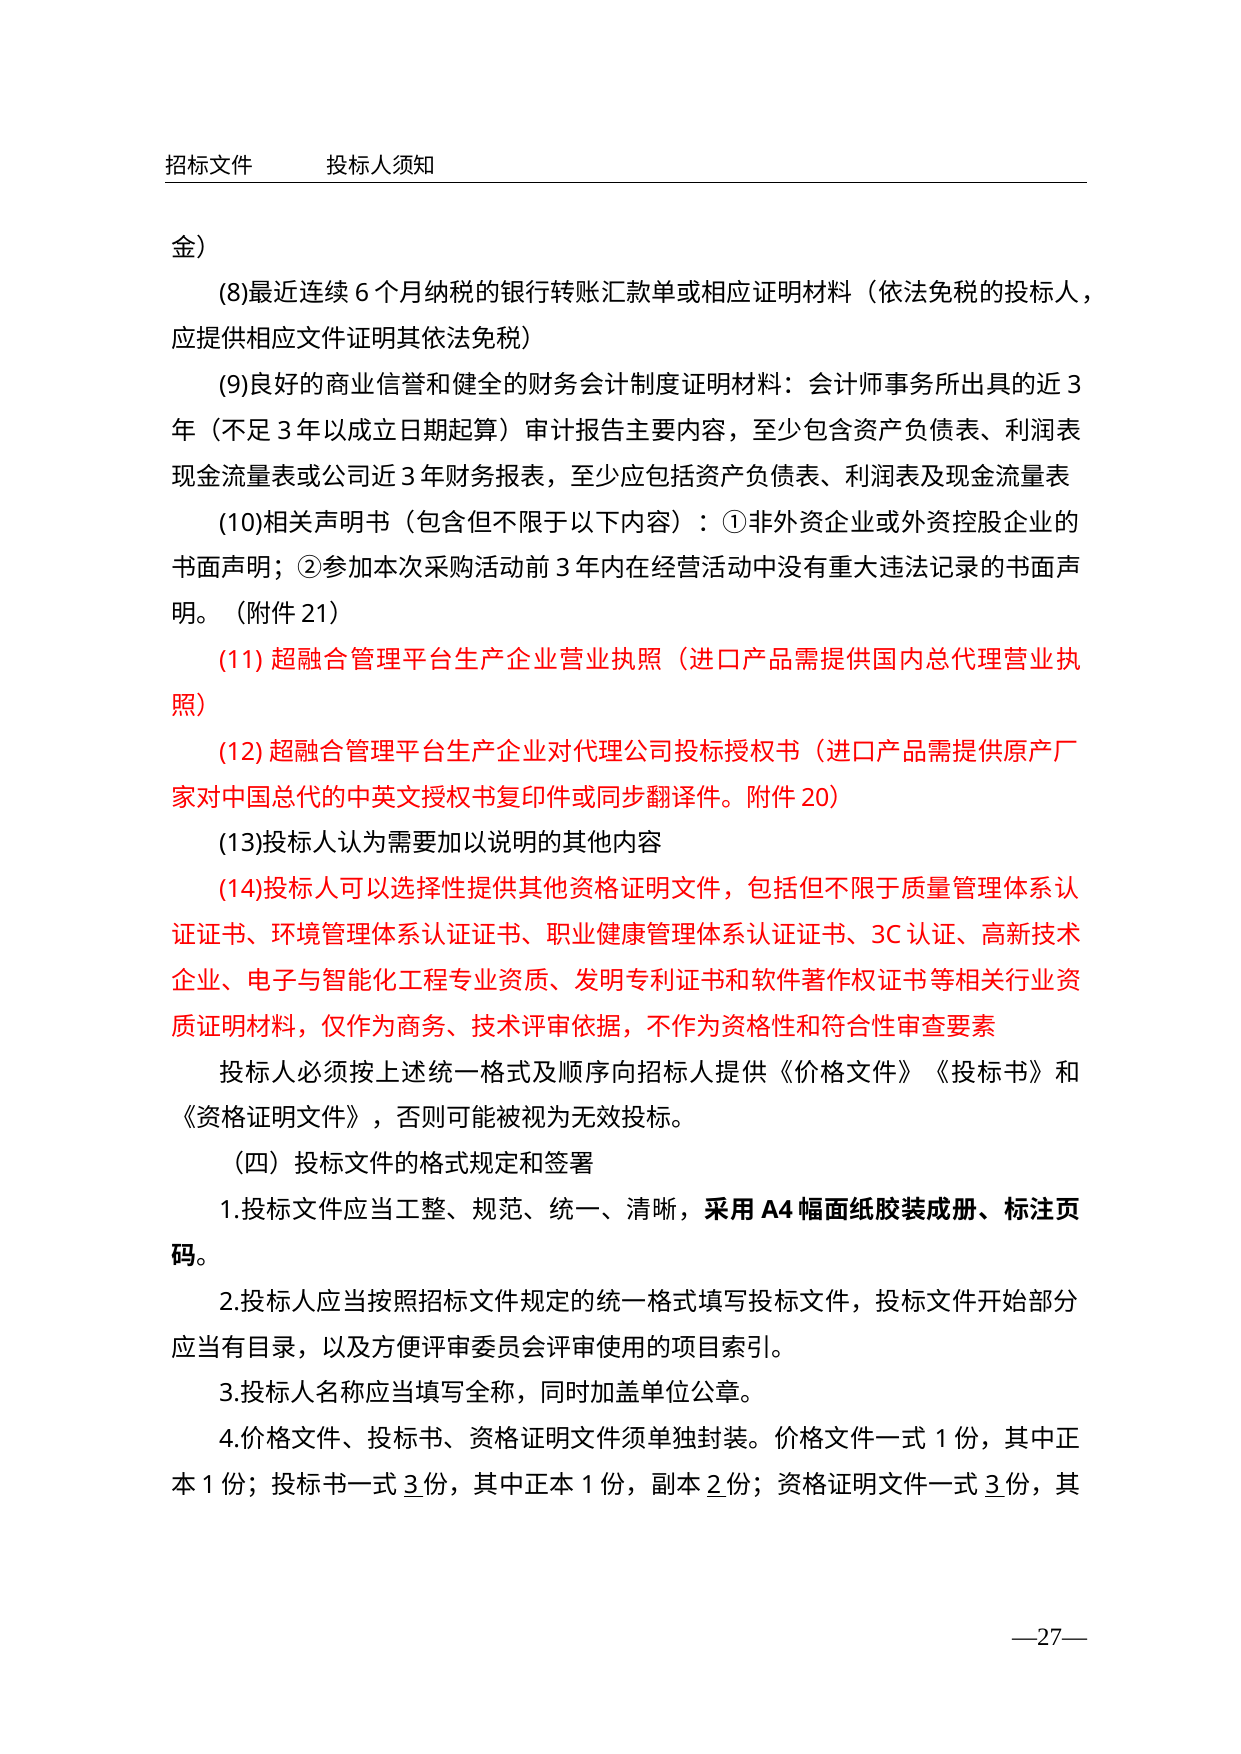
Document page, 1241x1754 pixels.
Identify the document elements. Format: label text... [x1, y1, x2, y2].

text 2.投标人应当按照招标文件规定的统一格式填写投标文件，投标文件开始部分应当有目录，以及方便评审委员会评审使用的项目索引。 [171, 1273, 1081, 1365]
text （四）投标文件的格式规定和签署 [171, 1136, 1081, 1182]
text (8)最近连续6个月纳税的银行转账汇款单或相应证明材料（依法免税的投标人，应提供相应文件证明其依法免税） [171, 265, 1081, 357]
text (9)良好的商业信誉和健全的财务会计制度证明材料：会计师事务所出具的近3年（不足3年以成立日期起算）审计报告主要内容，至少包含资产负债表、利润表、现金流量表或公司近3年财务报表，至少应包括资产负债表、利润表及现金流量表 [171, 357, 1081, 494]
text (10)相关声明书（包含但不限于以下内容）：①非外资企业或外资控股企业的书面声明；②参加本次采购活动前3年内在经营活动中没有重大违法记录的书面声明。（附件21） [171, 494, 1081, 632]
text 3.投标人名称应当填写全称，同时加盖单位公章。 [171, 1365, 1081, 1411]
text (12) 超融合管理平台生产企业对代理公司投标授权书（进口产品需提供原产厂家对中国总代的中英文授权书复印件或同步翻译件。附件20） [171, 723, 1081, 815]
text (11) 超融合管理平台生产企业营业执照（进口产品需提供国内总代理营业执照） [171, 632, 1081, 723]
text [171, 1411, 1081, 1503]
text (13)投标人认为需要加以说明的其他内容 [171, 815, 1081, 861]
text 1.投标文件应当工整、规范、统一、清晰，采用A4幅面纸胶装成册、标注页码。 [171, 1182, 1081, 1273]
text 投标人必须按上述统一格式及顺序向招标人提供《价格文件》《投标书》和《资格证明文件》，否则可能被视为无效投标。 [171, 1044, 1081, 1136]
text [171, 219, 1081, 265]
text (14)投标人可以选择性提供其他资格证明文件，包括但不限于质量管理体系认证证书、环境管理体系认证证书、职业健康管理体系认证证书、3C认证、高新技术企业、电子与智能化工程专业资质、发明专利证书和软件著作权证书等相关行业资质证明材料，仅作为商务、技术评审依据，不作为资格性和符合性审查要素 [171, 861, 1081, 1044]
